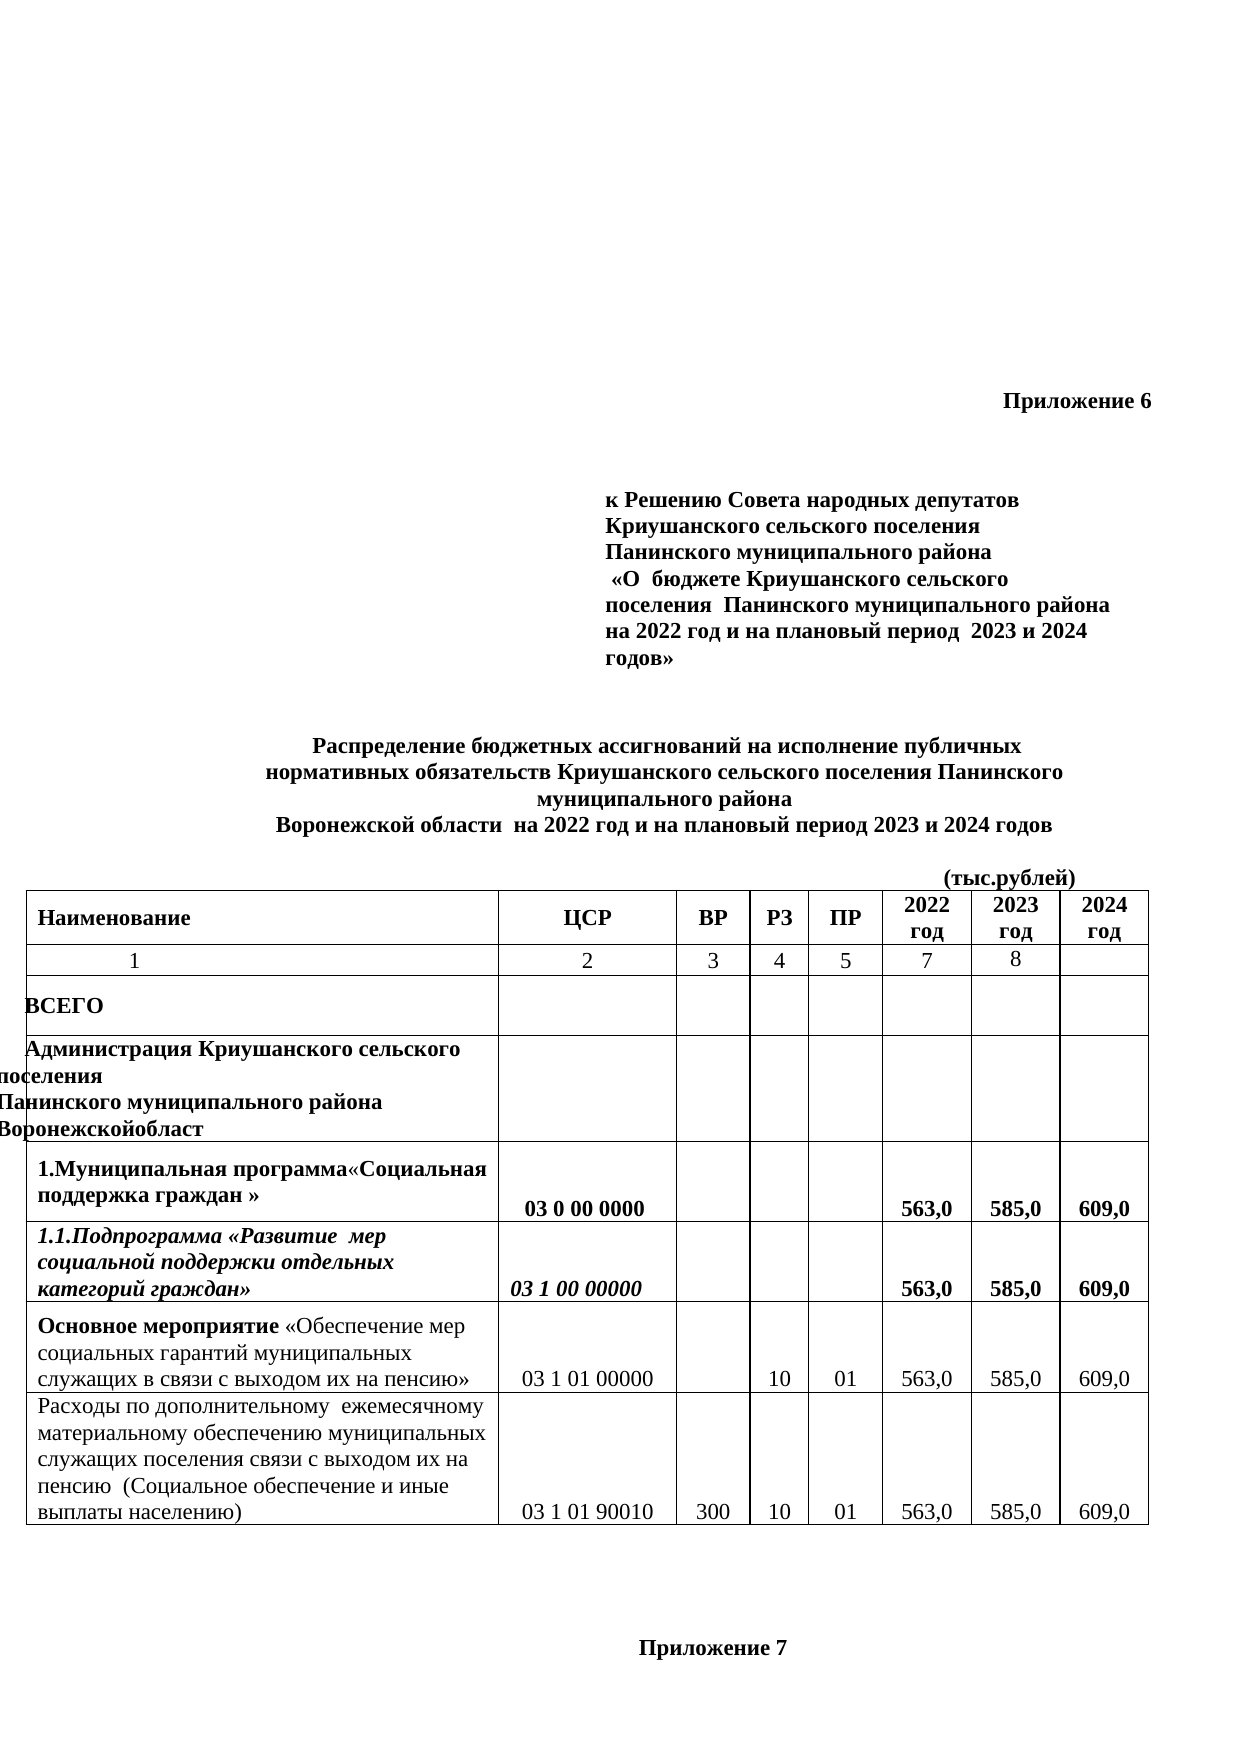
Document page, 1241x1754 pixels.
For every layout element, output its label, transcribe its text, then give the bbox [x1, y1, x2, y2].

text Приложение 7 [177, 1634, 1152, 1661]
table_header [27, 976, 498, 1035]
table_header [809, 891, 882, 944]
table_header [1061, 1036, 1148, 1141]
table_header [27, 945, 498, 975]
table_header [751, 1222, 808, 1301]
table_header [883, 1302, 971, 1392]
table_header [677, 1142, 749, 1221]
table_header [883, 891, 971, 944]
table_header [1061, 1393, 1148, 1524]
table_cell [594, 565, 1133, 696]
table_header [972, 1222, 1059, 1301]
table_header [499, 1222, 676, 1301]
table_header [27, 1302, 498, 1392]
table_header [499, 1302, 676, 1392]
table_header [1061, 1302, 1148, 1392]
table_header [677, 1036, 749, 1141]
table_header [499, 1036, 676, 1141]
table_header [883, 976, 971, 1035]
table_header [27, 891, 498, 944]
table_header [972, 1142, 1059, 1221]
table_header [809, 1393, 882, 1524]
text Приложение 6 [177, 387, 1152, 413]
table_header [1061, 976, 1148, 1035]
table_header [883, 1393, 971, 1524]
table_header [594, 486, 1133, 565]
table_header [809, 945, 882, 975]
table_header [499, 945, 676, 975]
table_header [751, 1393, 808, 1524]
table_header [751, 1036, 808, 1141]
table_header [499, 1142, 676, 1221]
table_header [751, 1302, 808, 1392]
text Распределение бюджетных ассигнований на исполнение публичных [177, 732, 1152, 758]
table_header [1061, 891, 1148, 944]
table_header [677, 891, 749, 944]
text Воронежской области на 2022 год и на плановый период 2023 и 2024 годов [177, 811, 1152, 837]
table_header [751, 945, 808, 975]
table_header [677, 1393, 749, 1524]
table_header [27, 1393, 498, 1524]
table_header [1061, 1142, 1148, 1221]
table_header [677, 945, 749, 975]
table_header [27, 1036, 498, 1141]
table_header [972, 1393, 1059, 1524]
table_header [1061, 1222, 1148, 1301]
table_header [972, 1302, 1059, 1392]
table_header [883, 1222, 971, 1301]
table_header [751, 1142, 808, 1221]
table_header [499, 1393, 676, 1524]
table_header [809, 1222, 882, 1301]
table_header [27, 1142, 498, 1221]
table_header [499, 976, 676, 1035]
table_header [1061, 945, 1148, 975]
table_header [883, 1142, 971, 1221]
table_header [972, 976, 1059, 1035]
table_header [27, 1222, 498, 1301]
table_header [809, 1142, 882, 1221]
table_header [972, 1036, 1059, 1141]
text (тыс.рублей) [177, 864, 1152, 890]
text нормативных обязательств Криушанского сельского поселения Панинского муниципального района [177, 758, 1152, 811]
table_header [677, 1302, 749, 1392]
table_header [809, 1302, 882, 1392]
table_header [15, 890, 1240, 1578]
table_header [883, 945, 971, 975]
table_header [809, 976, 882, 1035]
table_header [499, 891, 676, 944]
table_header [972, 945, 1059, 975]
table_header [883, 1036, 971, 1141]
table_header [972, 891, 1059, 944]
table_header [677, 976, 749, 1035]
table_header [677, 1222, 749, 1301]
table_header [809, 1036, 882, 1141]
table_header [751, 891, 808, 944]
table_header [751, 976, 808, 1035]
